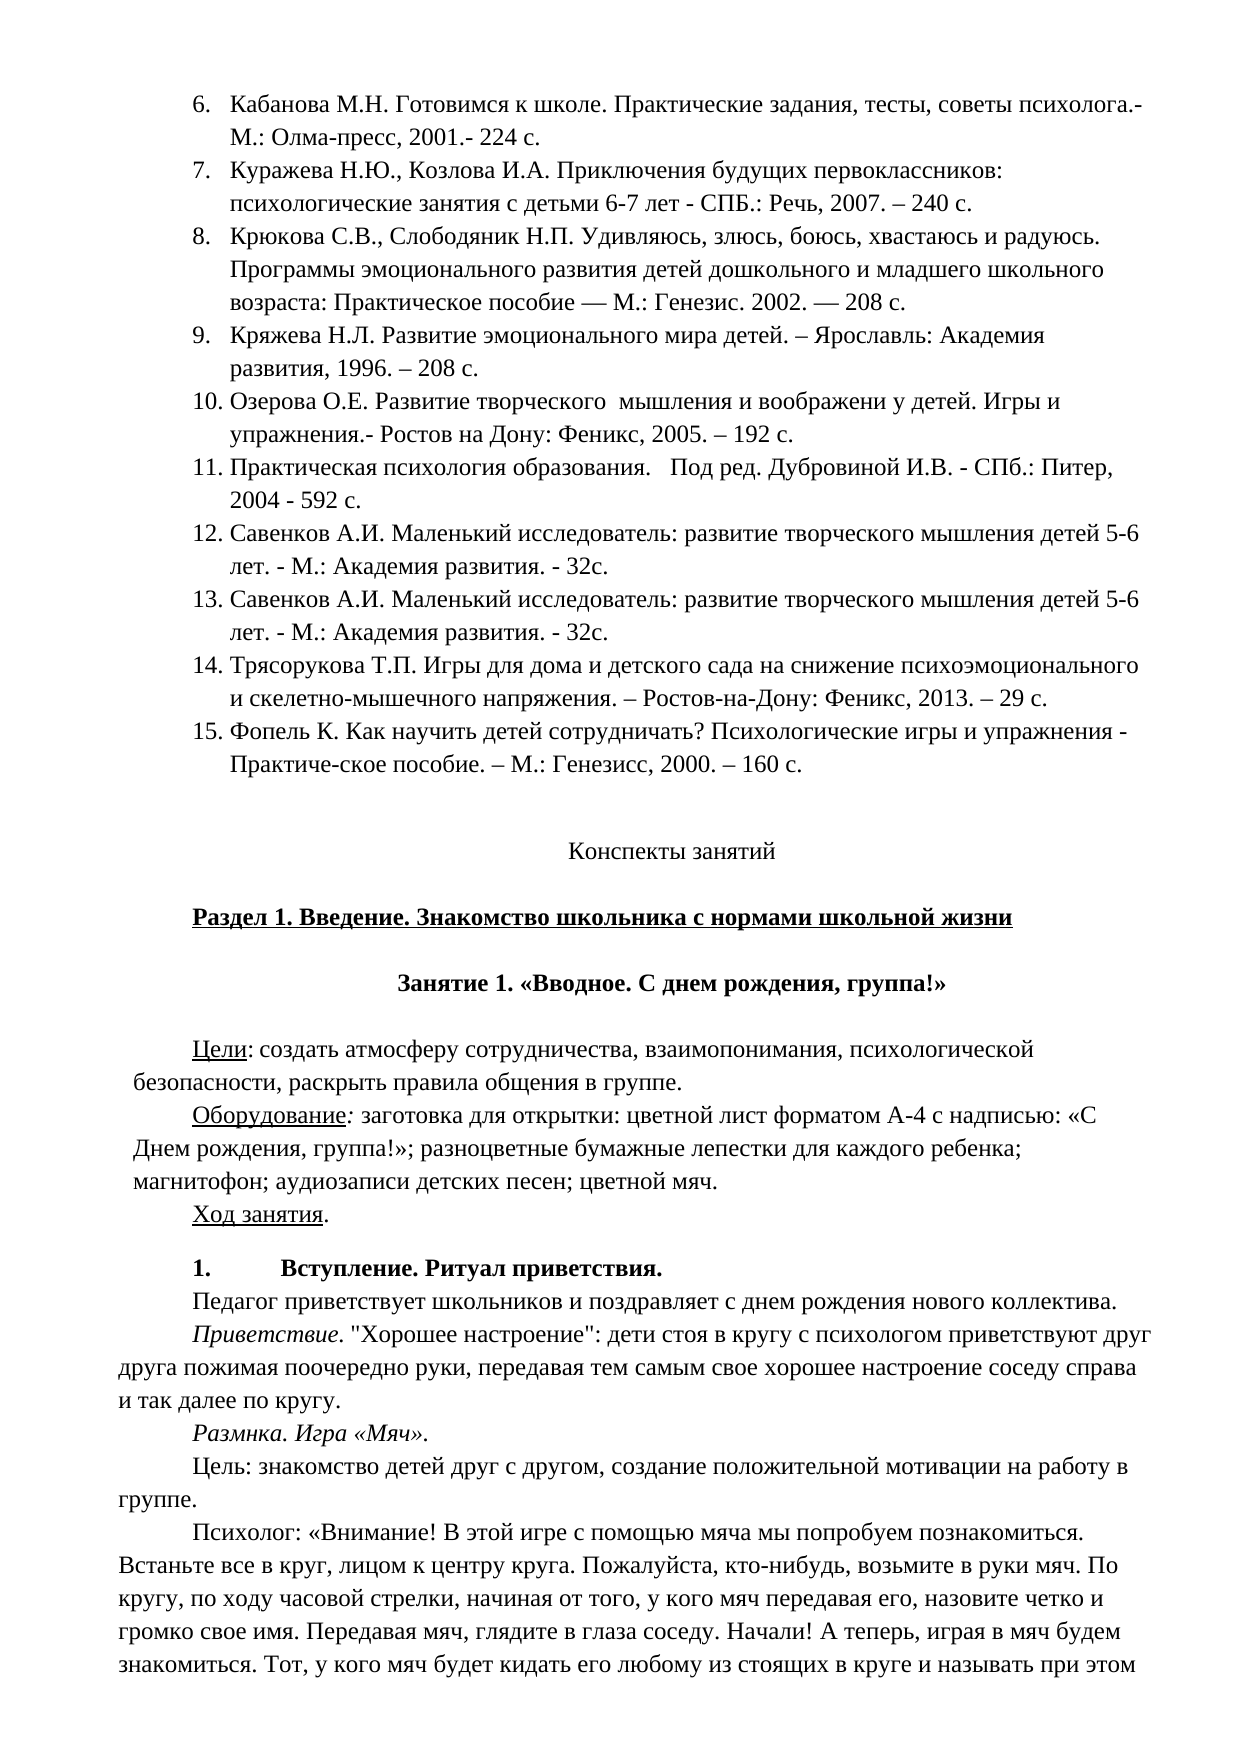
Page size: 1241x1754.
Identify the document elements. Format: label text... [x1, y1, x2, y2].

list Практическая психология образования. Под ред. Дубровиной И.В. - СПб.: Питер, 2004 - 592 с. [192, 452, 1152, 514]
list Размнка. Игра «Мяч». [118, 1418, 1152, 1447]
list Крюкова С.В., Слободяник Н.П. Удивляюсь, злюсь, боюсь, хвастаюсь и радуюсь. Программы эмоционального развития детей дошкольного и младшего школьного возраста: Практическое пособие — М.: Генезис. 2002. — 208 с. [192, 221, 1152, 316]
text Конспекты занятий [133, 836, 1152, 865]
list Савенков А.И. Маленький исследователь: развитие творческого мышления детей 5-6 лет. - М.: Академия развития. - 32с. [192, 584, 1152, 646]
list Педагог приветствует школьников и поздравляет с днем рождения нового коллектива. [133, 1286, 1152, 1315]
text Ход занятия. [133, 1199, 1152, 1228]
list Озерова О.Е. Развитие творческого мышления и воображени у детей. Игры и упражнения.- Ростов на Дону: Феникс, 2005. – 192 с. [192, 386, 1152, 448]
text Занятие 1. «Вводное. С днем рождения, группа!» [133, 968, 1152, 997]
list Приветствие. "Хорошее настроение": дети стоя в кругу с психологом приветствуют друг друга пожимая поочередно руки, передавая тем самым свое хорошее настроение соседу справа и так далее по кругу. [118, 1319, 1152, 1414]
list Куражева Н.Ю., Козлова И.А. Приключения будущих первоклассников: психологические занятия с детьми 6-7 лет - СПБ.: Речь, 2007. – 240 с. [192, 155, 1152, 216]
list Фопель К. Как научить детей сотрудничать? Психологические игры и упражнения - Практиче-ское пособие. – М.: Генезисс, 2000. – 160 с. [192, 716, 1152, 778]
list Вступление. Ритуал приветствия. [118, 1253, 1152, 1282]
list Кряжева Н.Л. Развитие эмоционального мира детей. – Ярославль: Академия развития, 1996. – 208 с. [192, 320, 1152, 382]
text Раздел 1. Введение. Знакомство школьника с нормами школьной жизни [133, 902, 1152, 931]
list Савенков А.И. Маленький исследователь: развитие творческого мышления детей 5-6 лет. - М.: Академия развития. - 32с. [192, 518, 1152, 580]
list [118, 1517, 1152, 1678]
text Оборудование: заготовка для открытки: цветной лист форматом А-4 с надписью: «С Днем рождения, группа!»; разноцветные бумажные лепестки для каждого ребенка; магнитофон; аудиозаписи детских песен; цветной мяч. [133, 1100, 1152, 1195]
list Кабанова М.Н. Готовимся к школе. Практические задания, тесты, советы психолога.-М.: Олма-пресс, 2001.- 224 с. [192, 89, 1152, 150]
list Трясорукова Т.П. Игры для дома и детского сада на снижение психоэмоционального и скелетно-мышечного напряжения. – Ростов-на-Дону: Феникс, 2013. – 29 с. [192, 650, 1152, 712]
text Цели: создать атмосферу сотрудничества, взаимопонимания, психологической безопасности, раскрыть правила общения в группе. [133, 1034, 1152, 1096]
list Цель: знакомство детей друг с другом, создание положительной мотивации на работу в группе. [118, 1451, 1152, 1513]
